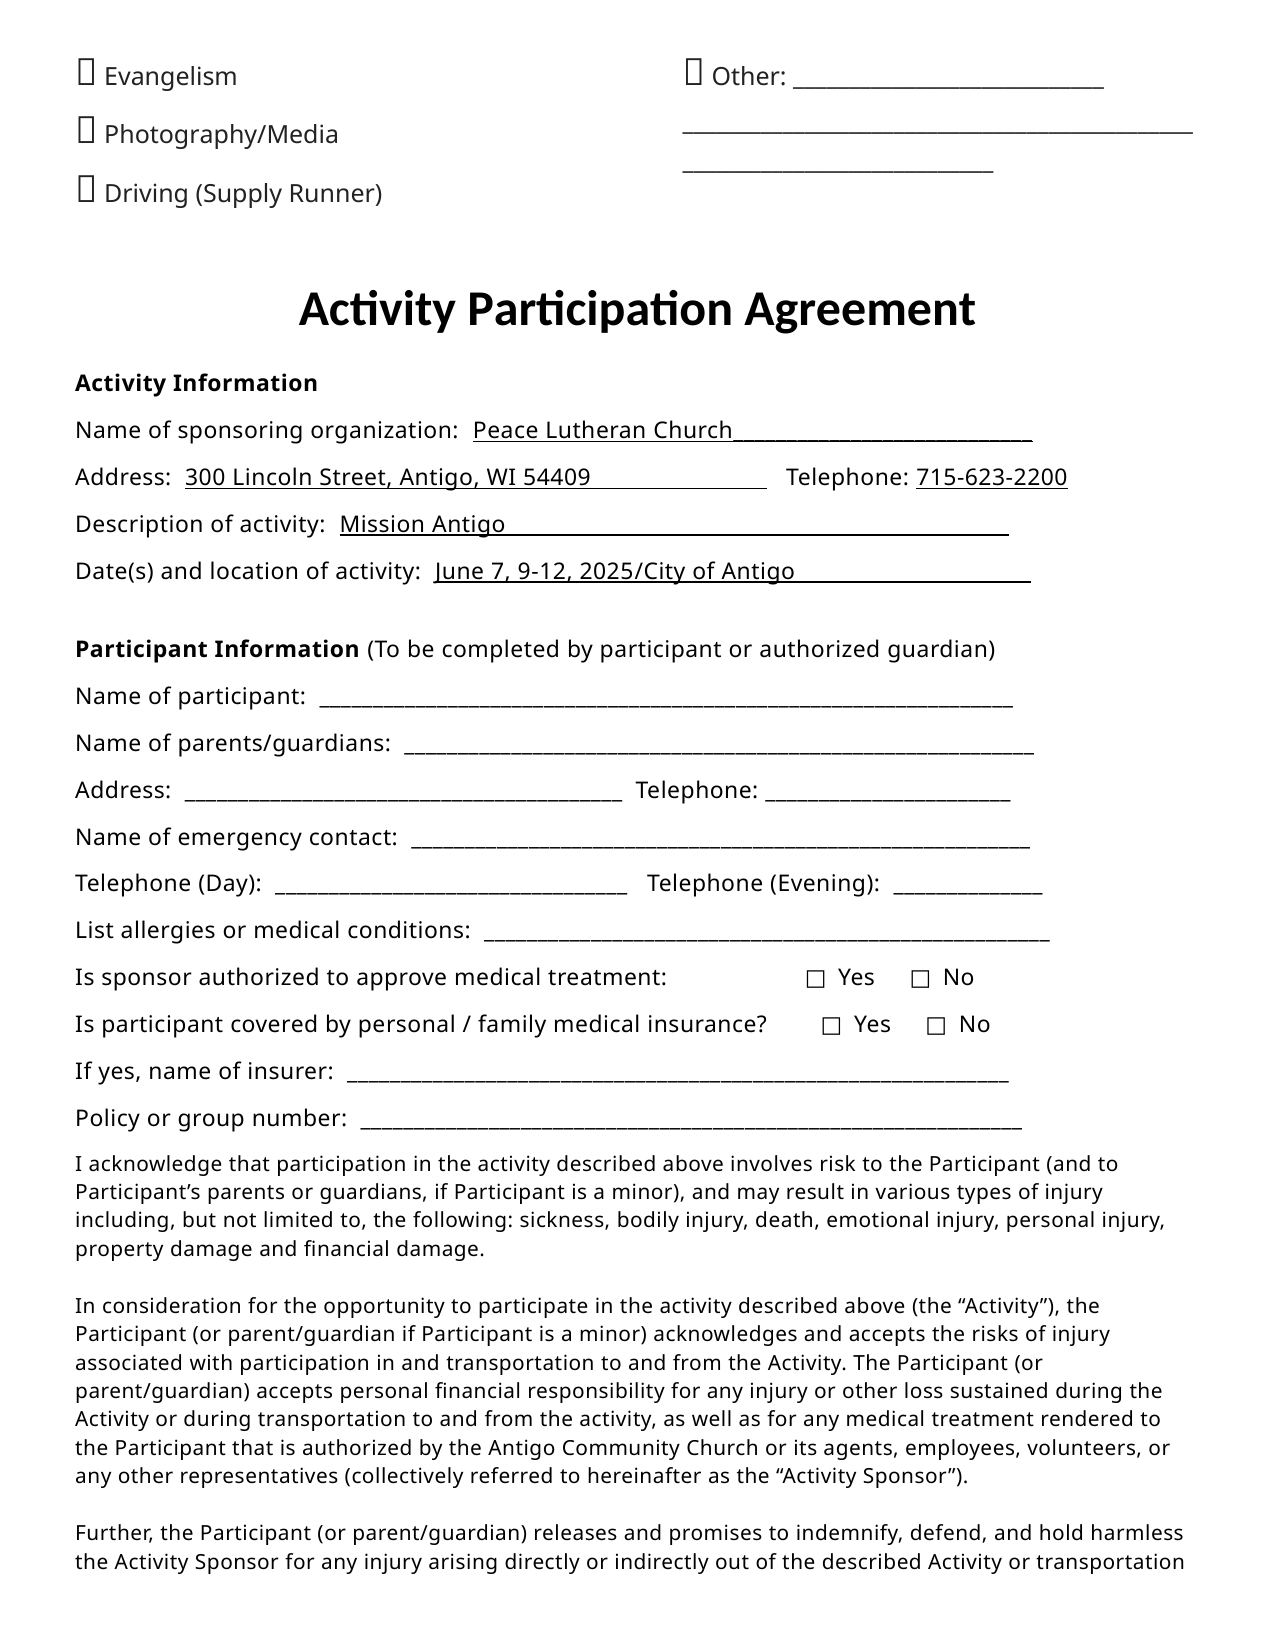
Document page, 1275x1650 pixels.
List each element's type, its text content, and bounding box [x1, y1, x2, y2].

title Date(s) and location of activity: June 7, 9-12, 2025/City of Antigo______________________ [75, 555, 1200, 586]
title If yes, name of insurer: ______________________________________________________________ [75, 1055, 1200, 1086]
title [75, 1518, 1200, 1575]
title Description of activity: Mission Antigo_______________________________________________ [75, 508, 1200, 539]
title Name of participant: _________________________________________________________________ [75, 680, 1200, 711]
title Is participant covered by personal / family medical insurance? □ Yes □ No [75, 1008, 1200, 1039]
title In consideration for the opportunity to participate in the activity described above (the “Activity”), the Participant (or parent/guardian if Participant is a minor) acknowledges and accepts the risks of injury associated with participation in and transportation to and from the Activity. The Participant (or parent/guardian) accepts personal financial responsibility for any injury or other loss sustained during the Activity or during transportation to and from the activity, as well as for any medical treatment rendered to the Participant that is authorized by the Antigo Community Church or its agents, employees, volunteers, or any other representatives (collectively referred to hereinafter as the “Activity Sponsor”). [75, 1291, 1200, 1490]
title Address: 300 Lincoln Street, Antigo, WI 54409 Telephone: 715-623-2200 [75, 461, 1200, 492]
text Activity Participation Agreement [75, 276, 1200, 337]
text  Driving (Supply Runner) [75, 162, 592, 213]
title Telephone (Day): _________________________________ Telephone (Evening): ______________ [75, 867, 1200, 899]
text  Photography/Media [75, 104, 592, 155]
text __________________________________________________________________________ [682, 104, 1200, 177]
text  Other: ____________________________ [682, 45, 1200, 96]
title Activity Information [75, 367, 1200, 399]
title I acknowledge that participation in the activity described above involves risk to the Participant (and to Participant’s parents or guardians, if Participant is a minor), and may result in various types of injury including, but not limited to, the following: sickness, bodily injury, death, emotional injury, personal injury, property damage and financial damage. [75, 1149, 1200, 1262]
title Participant Information (To be completed by participant or authorized guardian) [75, 633, 1200, 664]
text  Evangelism [75, 45, 592, 96]
title Address: _________________________________________ Telephone: _______________________ [75, 774, 1200, 805]
title List allergies or medical conditions: _____________________________________________________ [75, 914, 1200, 946]
title Is sponsor authorized to approve medical treatment: □ Yes □ No [75, 961, 1200, 992]
title Policy or group number: ______________________________________________________________ [75, 1102, 1200, 1133]
title Name of emergency contact: __________________________________________________________ [75, 821, 1200, 852]
title Name of sponsoring organization: Peace Lutheran Church____________________________ [75, 414, 1200, 446]
title Name of parents/guardians: ___________________________________________________________ [75, 727, 1200, 758]
